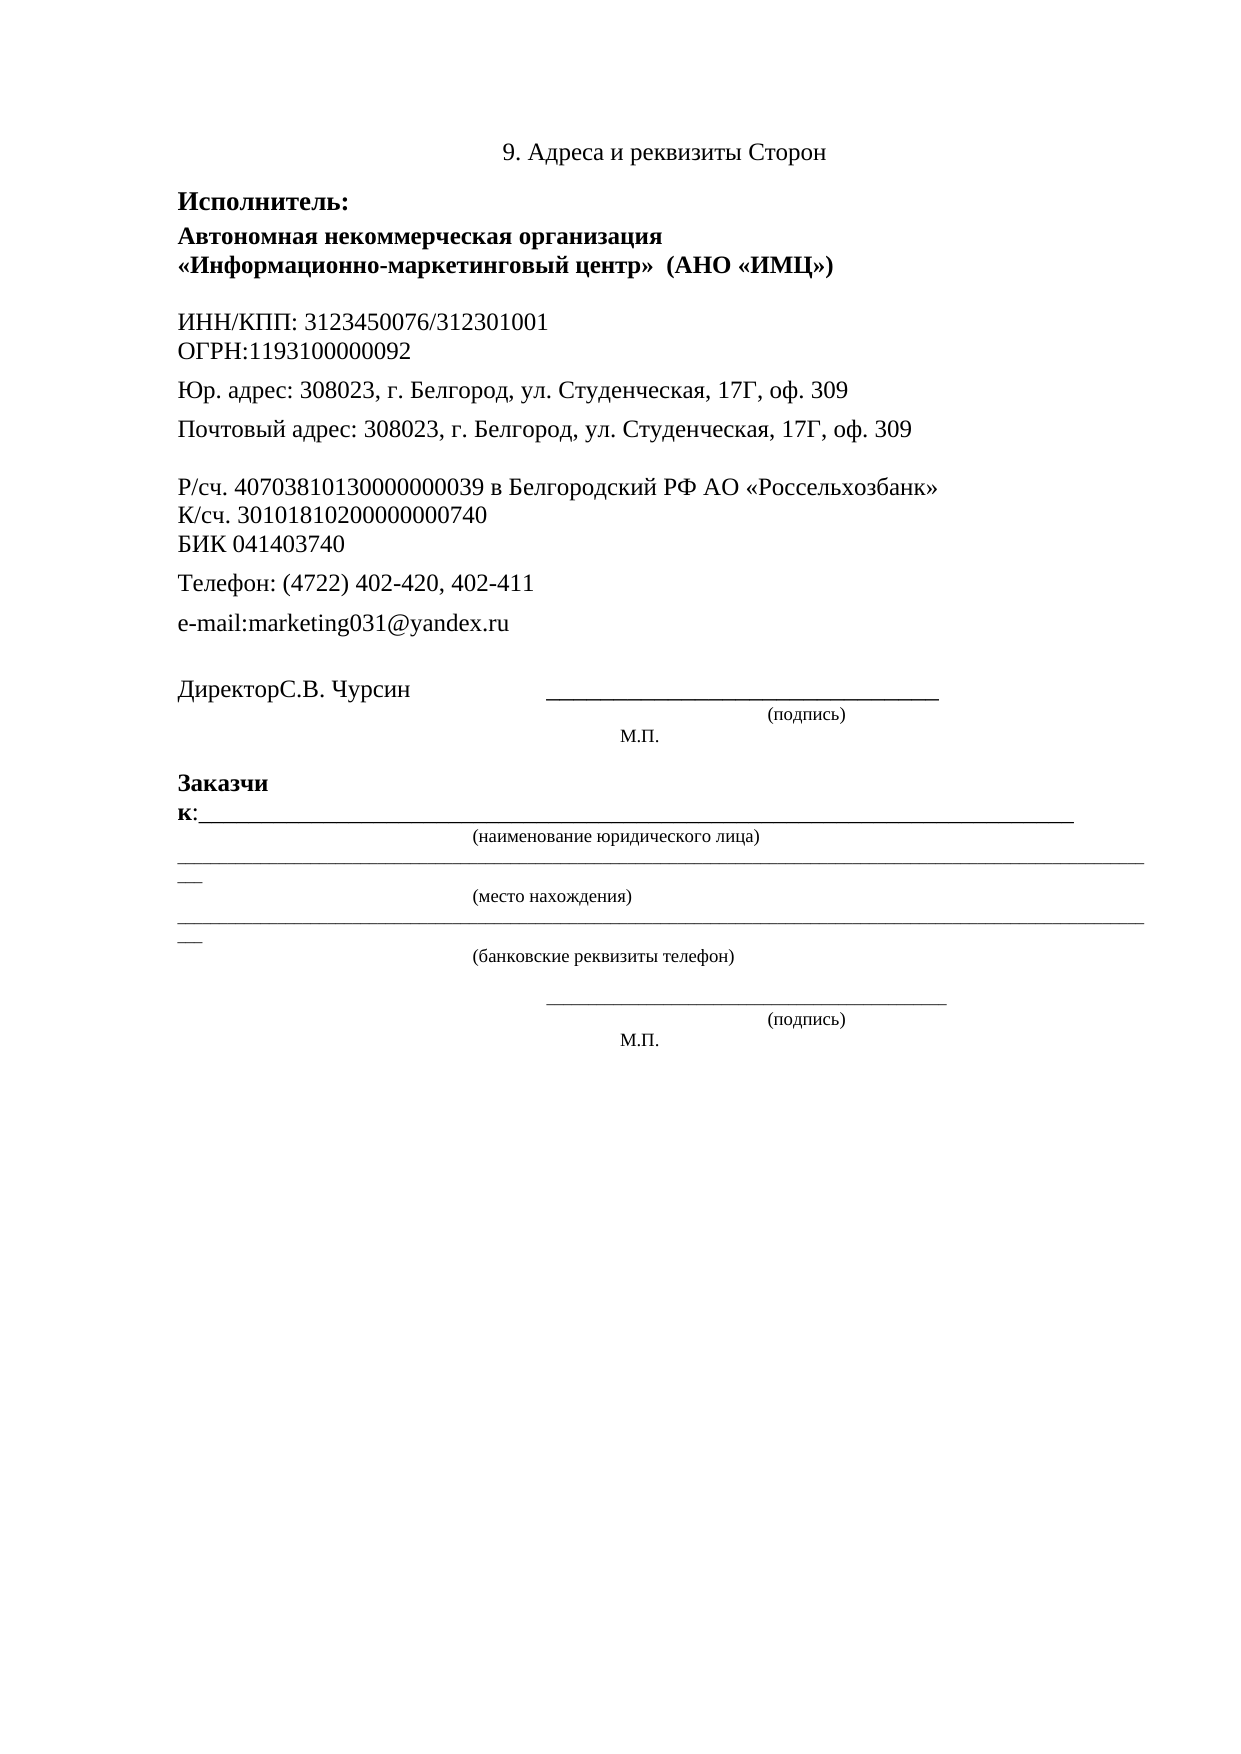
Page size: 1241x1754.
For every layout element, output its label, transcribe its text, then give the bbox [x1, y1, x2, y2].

text _______________________________________________________________________________________________________________________ [177, 907, 1152, 945]
text Юр. адрес: 308023, г. Белгород, ул. Студенческая, 17Г, оф. 309 [177, 375, 1152, 404]
text ОГРН:1193100000092 [177, 336, 1152, 365]
text БИК 041403740 [177, 529, 1152, 558]
text Почтовый адрес: 308023, г. Белгород, ул. Студенческая, 17Г, оф. 309 [177, 414, 1152, 443]
text 9. Адреса и реквизиты Сторон [177, 137, 1152, 166]
text (подпись) [552, 1007, 1152, 1029]
text (банковские реквизиты телефон) [398, 945, 1152, 967]
text e-mail:marketing031@yandex.ru [177, 608, 1152, 636]
text ________________________________________________ [546, 988, 1152, 1007]
text Телефон: (4722) 402-420, 402-411 [177, 568, 1152, 597]
text (наименование юридического лица) [398, 825, 1152, 847]
text М.П. [177, 1029, 1152, 1051]
text (подпись) [177, 703, 1152, 725]
text К/сч. 30101810200000000740 [177, 501, 1152, 529]
text Р/сч. 40703810130000000039 в Белгородский РФ АО «Россельхозбанк» [177, 472, 1152, 501]
text (место нахождения) [472, 885, 1152, 907]
text Заказчик:______________________________________________________________________ [177, 768, 1152, 825]
text Автономная некоммерческая организация [177, 221, 1152, 250]
text Исполнитель: [177, 185, 1152, 216]
text _______________________________________________________________________________________________________________________ [177, 847, 1152, 885]
text ИНН/КПП: 3123450076/312301001 [177, 307, 1152, 336]
text М.П. [177, 725, 1152, 746]
text «Информационно-маркетинговый центр» (АНО «ИМЦ») [177, 250, 1152, 278]
text ДиректорС.В. Чурсин _____________________________ [177, 672, 1152, 703]
